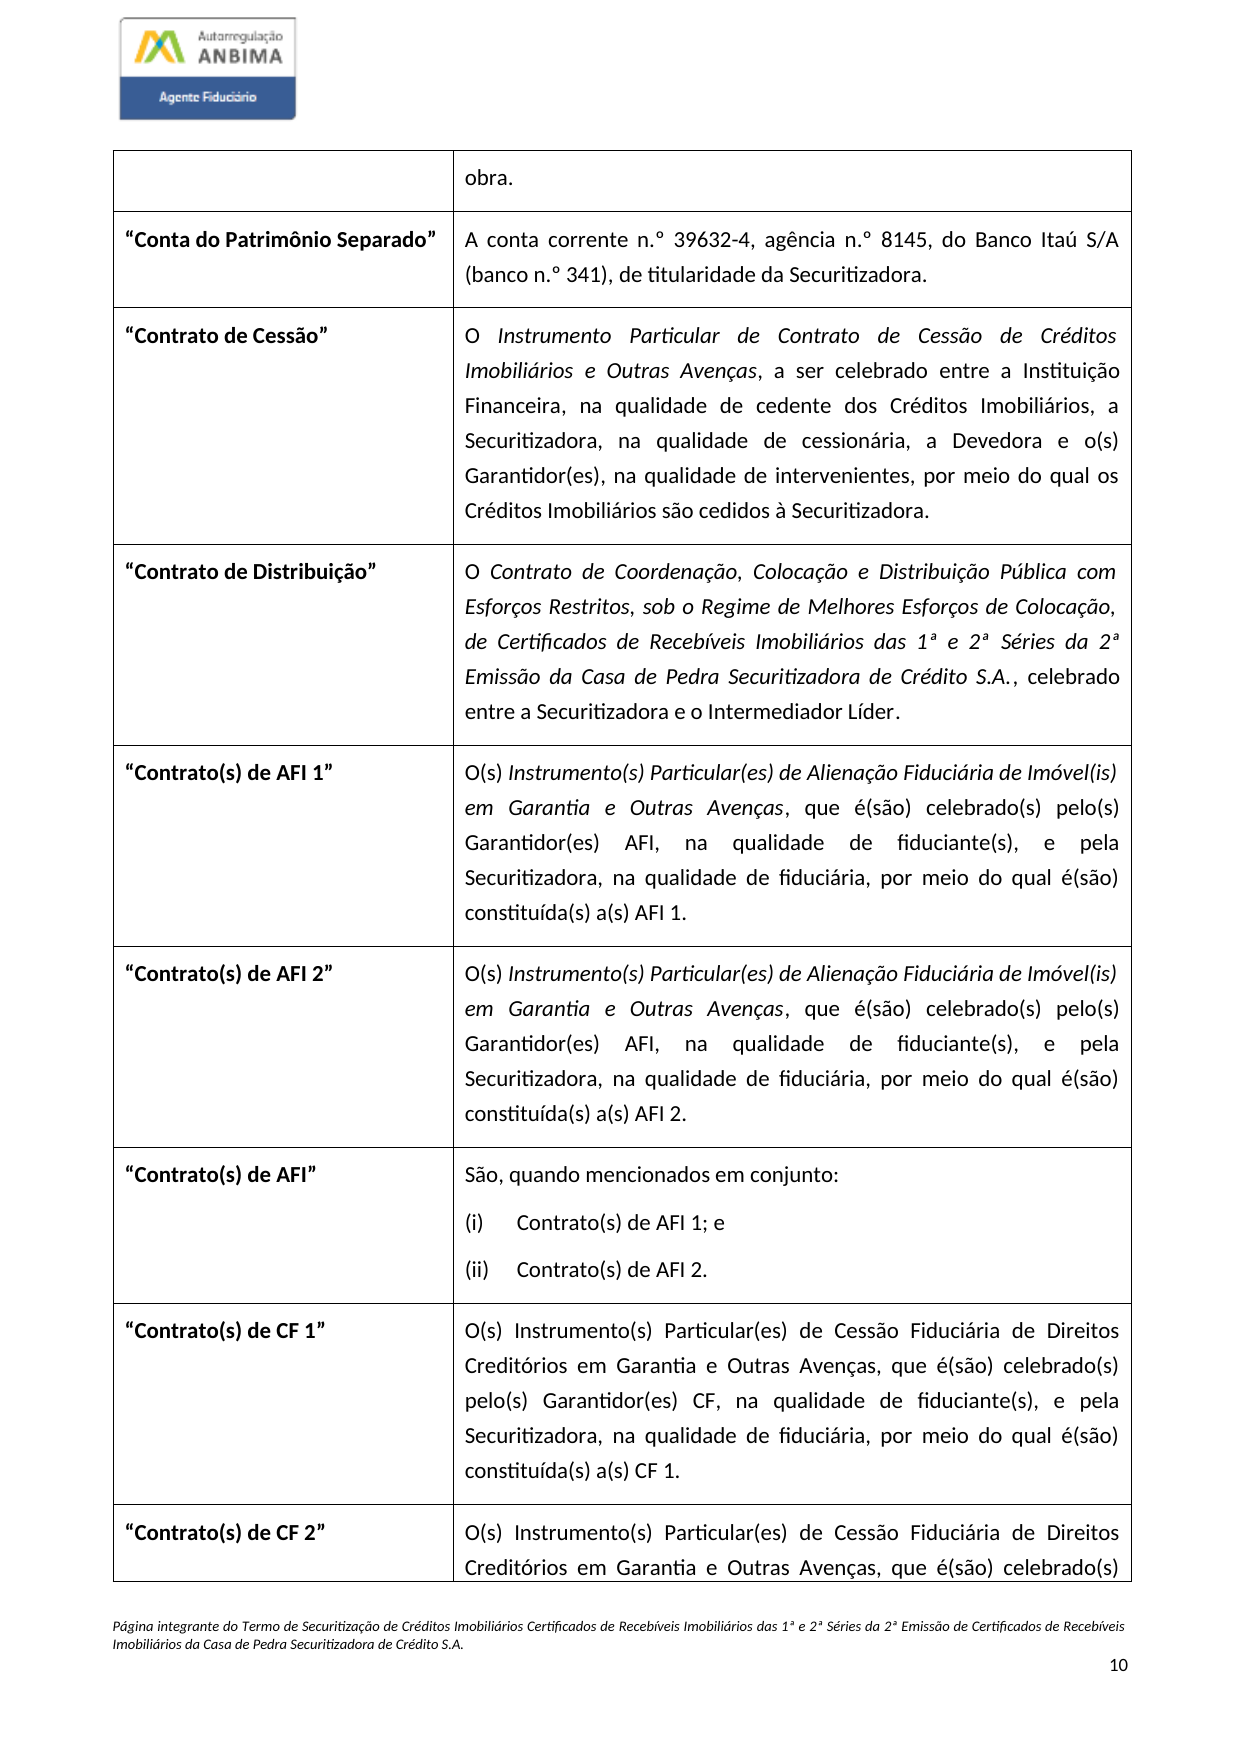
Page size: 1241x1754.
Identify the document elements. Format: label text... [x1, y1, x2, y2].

table_cell “Contrato(s) de AFI” [114, 1148, 453, 1303]
table_cell “Contrato de Distribuição” [114, 545, 453, 744]
table_cell “Conta do Patrimônio Separado” [114, 212, 453, 307]
table_cell “Contrato(s) de CF 1” [114, 1304, 453, 1504]
table_cell O Contrato de Coordenação, Colocação e Distribuição Pública com Esforços Restritos, sob o Regime de Melhores Esforços de Colocação, de Certificados de Recebíveis Imobiliários das 1ª e 2ª Séries da 2ª Emissão da Casa de Pedra Securitizadora de Crédito S.A., celebrado entre a Securitizadora e o Intermediador Líder. [454, 545, 1131, 744]
picture [117, 16, 301, 125]
table_cell O(s) Instrumento(s) Particular(es) de Alienação Fiduciária de Imóvel(is) em Garantia e Outras Avenças, que é(são) celebrado(s) pelo(s) Garantidor(es) AFI, na qualidade de fiduciante(s), e pela Securitizadora, na qualidade de fiduciária, por meio do qual é(são) constituída(s) a(s) AFI 2. [454, 947, 1131, 1147]
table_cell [114, 1505, 453, 1581]
table_cell São, quando mencionados em conjunto: Contrato(s) de AFI 1; e Contrato(s) de AFI 2. [454, 1148, 1131, 1303]
table_cell “Contrato(s) de AFI 1” [114, 746, 453, 946]
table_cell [114, 151, 453, 211]
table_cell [454, 151, 1131, 211]
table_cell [454, 1505, 1131, 1581]
table_cell O(s) Instrumento(s) Particular(es) de Alienação Fiduciária de Imóvel(is) em Garantia e Outras Avenças, que é(são) celebrado(s) pelo(s) Garantidor(es) AFI, na qualidade de fiduciante(s), e pela Securitizadora, na qualidade de fiduciária, por meio do qual é(são) constituída(s) a(s) AFI 1. [454, 746, 1131, 946]
table_cell “Contrato de Cessão” [114, 308, 453, 543]
table_cell A conta corrente n.º 39632-4, agência n.º 8145, do Banco Itaú S/A (banco n.º 341), de titularidade da Securitizadora. [454, 212, 1131, 307]
table_cell “Contrato(s) de AFI 2” [114, 947, 453, 1147]
table_cell O Instrumento Particular de Contrato de Cessão de Créditos Imobiliários e Outras Avenças, a ser celebrado entre a Instituição Financeira, na qualidade de cedente dos Créditos Imobiliários, a Securitizadora, na qualidade de cessionária, a Devedora e o(s) Garantidor(es), na qualidade de intervenientes, por meio do qual os Créditos Imobiliários são cedidos à Securitizadora. [454, 308, 1131, 543]
table_cell O(s) Instrumento(s) Particular(es) de Cessão Fiduciária de Direitos Creditórios em Garantia e Outras Avenças, que é(são) celebrado(s) pelo(s) Garantidor(es) CF, na qualidade de fiduciante(s), e pela Securitizadora, na qualidade de fiduciária, por meio do qual é(são) constituída(s) a(s) CF 1. [454, 1304, 1131, 1504]
